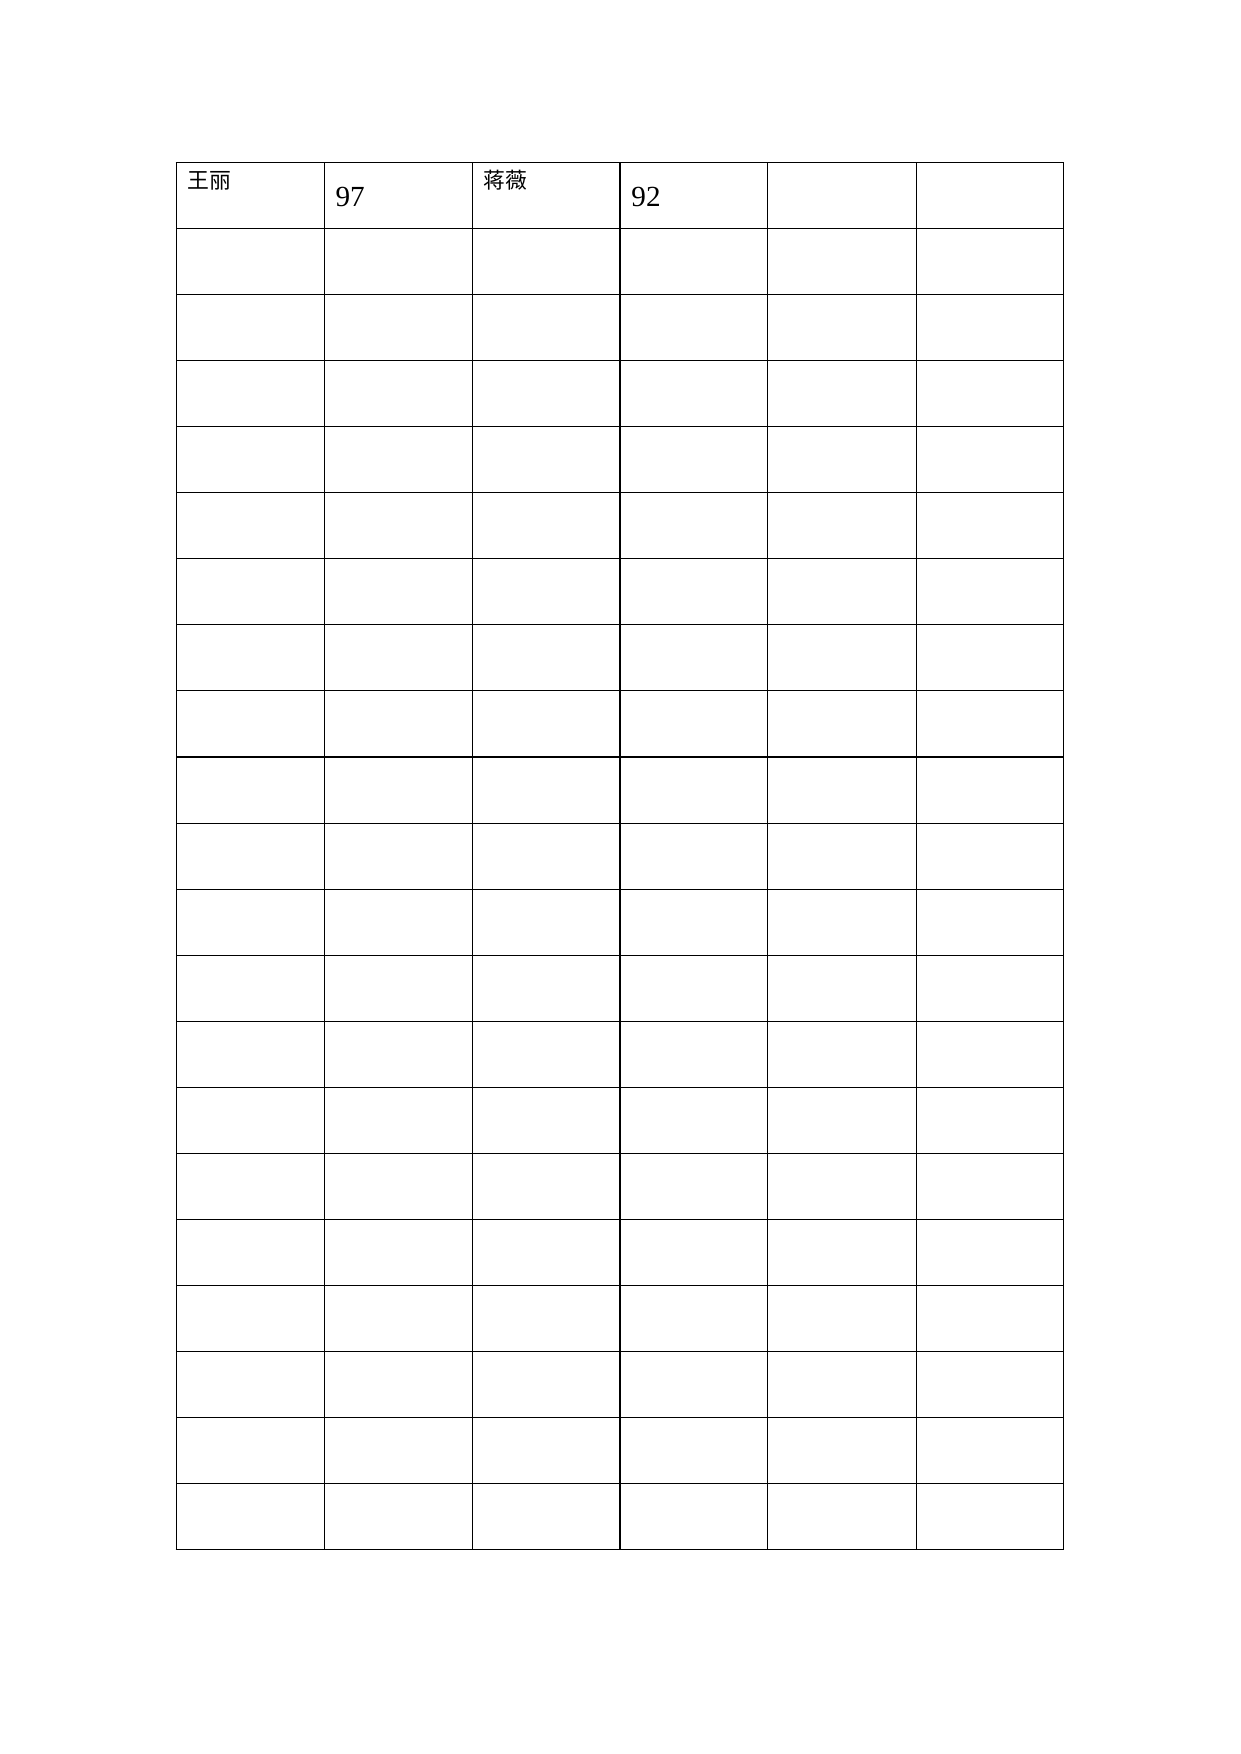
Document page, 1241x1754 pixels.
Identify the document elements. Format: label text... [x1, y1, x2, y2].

table_cell [177, 956, 324, 1021]
table_cell [917, 824, 1063, 888]
table_cell [621, 427, 767, 492]
table_cell [917, 956, 1063, 1021]
table_cell [917, 559, 1063, 624]
table_cell [325, 559, 472, 624]
table_cell [768, 824, 916, 888]
table_cell [768, 691, 916, 756]
table_cell [917, 1154, 1063, 1219]
table_cell [917, 163, 1063, 228]
table_cell [177, 1484, 324, 1549]
table_cell [768, 758, 916, 822]
table_cell [768, 1220, 916, 1285]
table_cell [768, 1088, 916, 1153]
table_cell [917, 1220, 1063, 1285]
table_cell [473, 361, 619, 426]
table_cell [473, 1154, 619, 1219]
table_cell [177, 1220, 324, 1285]
table_cell [621, 229, 767, 294]
table_cell [473, 1352, 619, 1417]
table_cell 92 [621, 163, 767, 228]
table_cell [621, 758, 767, 822]
table_cell [917, 758, 1063, 822]
table_cell [621, 361, 767, 426]
table_cell [325, 361, 472, 426]
table_cell [768, 1352, 916, 1417]
table_cell [177, 1418, 324, 1483]
table_cell [768, 890, 916, 954]
table_cell [917, 625, 1063, 690]
table_cell [621, 691, 767, 756]
table_cell [768, 1022, 916, 1087]
table_cell [621, 890, 767, 954]
table_cell [473, 824, 619, 888]
table_cell [768, 1286, 916, 1351]
table_cell [917, 1088, 1063, 1153]
table_cell [917, 295, 1063, 360]
table_cell [325, 1352, 472, 1417]
table_cell [473, 890, 619, 954]
table_cell [473, 229, 619, 294]
table_cell [473, 1220, 619, 1285]
table_cell [177, 427, 324, 492]
table_cell [473, 1286, 619, 1351]
table_cell [325, 890, 472, 954]
table_cell [768, 1484, 916, 1549]
table_cell [768, 956, 916, 1021]
table_cell [917, 1484, 1063, 1549]
table_cell [621, 1286, 767, 1351]
table_cell 王丽 [177, 163, 324, 228]
table_cell [177, 559, 324, 624]
table_cell [621, 1088, 767, 1153]
table_cell [768, 559, 916, 624]
table_cell [621, 1154, 767, 1219]
table_cell [325, 625, 472, 690]
table_cell [768, 295, 916, 360]
table_cell [177, 493, 324, 558]
table_cell [473, 691, 619, 756]
table_cell [177, 824, 324, 888]
table_cell [177, 758, 324, 822]
table_cell [325, 1418, 472, 1483]
table_cell [621, 1484, 767, 1549]
table_cell [621, 559, 767, 624]
table_cell [473, 625, 619, 690]
table_cell [473, 956, 619, 1021]
table_cell [473, 758, 619, 822]
table_cell [621, 1418, 767, 1483]
table_cell [325, 691, 472, 756]
table_cell [768, 427, 916, 492]
table_cell [473, 493, 619, 558]
table_cell [177, 1022, 324, 1087]
table_cell [473, 1484, 619, 1549]
table_cell [768, 625, 916, 690]
table_cell [621, 824, 767, 888]
table_cell [768, 493, 916, 558]
table_cell [177, 229, 324, 294]
table_cell [621, 1220, 767, 1285]
table_cell [917, 1022, 1063, 1087]
table_cell [325, 1220, 472, 1285]
table_cell [325, 229, 472, 294]
table_cell [917, 427, 1063, 492]
table_cell [917, 1418, 1063, 1483]
table_cell [177, 1352, 324, 1417]
table_cell [473, 1022, 619, 1087]
table_cell [325, 956, 472, 1021]
table_cell [325, 1154, 472, 1219]
table_cell [621, 1022, 767, 1087]
table_cell [917, 890, 1063, 954]
table_cell [621, 625, 767, 690]
table_cell [177, 625, 324, 690]
table_cell [325, 758, 472, 822]
table_cell [177, 691, 324, 756]
table_cell [621, 1352, 767, 1417]
table_cell [177, 1154, 324, 1219]
table_cell [325, 493, 472, 558]
table_cell [917, 1286, 1063, 1351]
table_cell [325, 1484, 472, 1549]
table_cell [177, 890, 324, 954]
table_cell [325, 1088, 472, 1153]
table_cell [621, 493, 767, 558]
table_cell [473, 1088, 619, 1153]
table_cell [917, 493, 1063, 558]
table_cell 97 [325, 163, 472, 228]
table_cell [473, 1418, 619, 1483]
table_cell [325, 295, 472, 360]
table_cell [177, 361, 324, 426]
table_cell [325, 427, 472, 492]
table_cell [177, 1286, 324, 1351]
table_cell [917, 691, 1063, 756]
table_cell [917, 361, 1063, 426]
table_cell [621, 956, 767, 1021]
table_cell [768, 1154, 916, 1219]
table_cell [473, 295, 619, 360]
table_cell [768, 1418, 916, 1483]
table_cell [473, 427, 619, 492]
table_cell [177, 1088, 324, 1153]
table_cell [325, 824, 472, 888]
table_cell [768, 163, 916, 228]
table_cell [917, 1352, 1063, 1417]
table_cell [621, 295, 767, 360]
table_cell [325, 1022, 472, 1087]
table_cell [768, 361, 916, 426]
table_cell [917, 229, 1063, 294]
table_cell [177, 295, 324, 360]
table_cell [325, 1286, 472, 1351]
table_cell [473, 559, 619, 624]
table_cell [768, 229, 916, 294]
table_cell 蒋薇 [473, 163, 619, 228]
